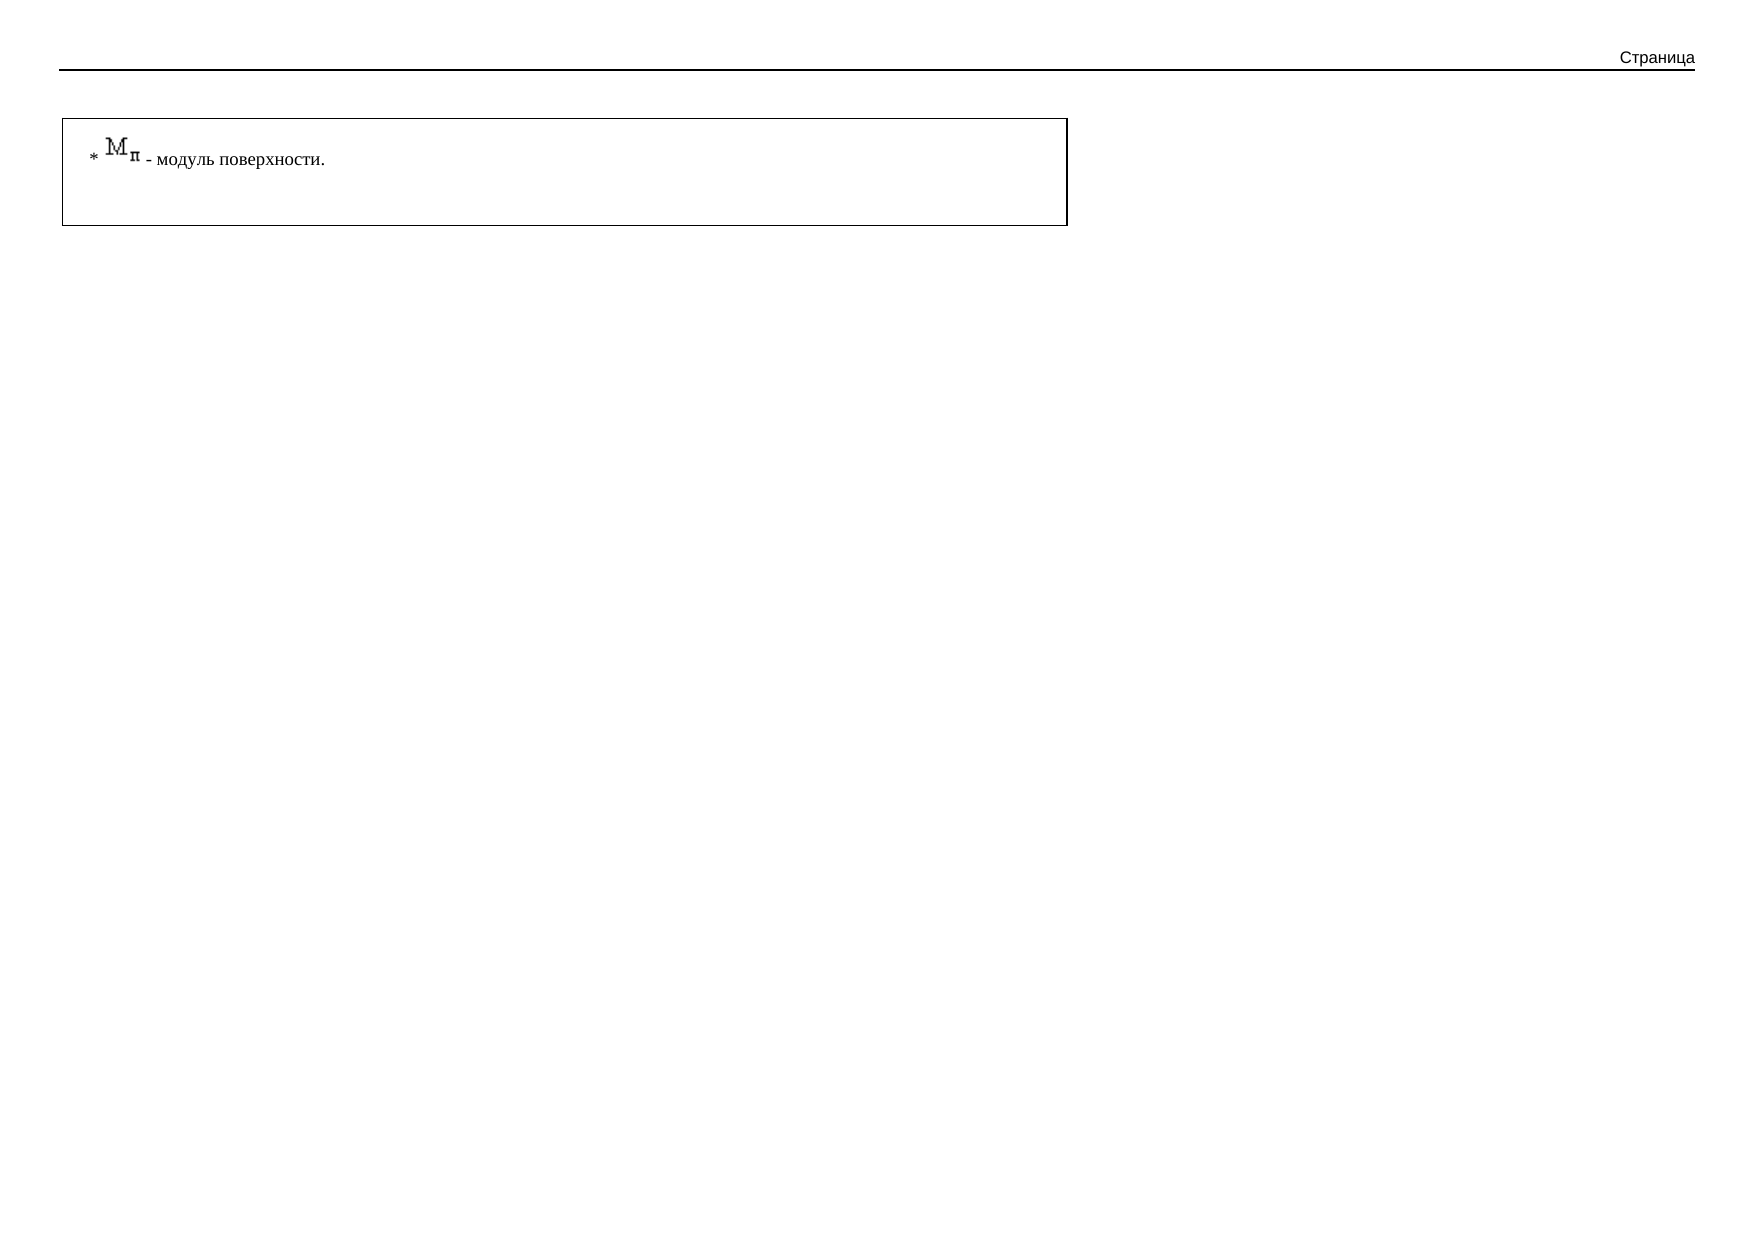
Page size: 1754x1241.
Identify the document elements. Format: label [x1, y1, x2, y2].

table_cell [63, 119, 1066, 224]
picture [103, 130, 146, 166]
